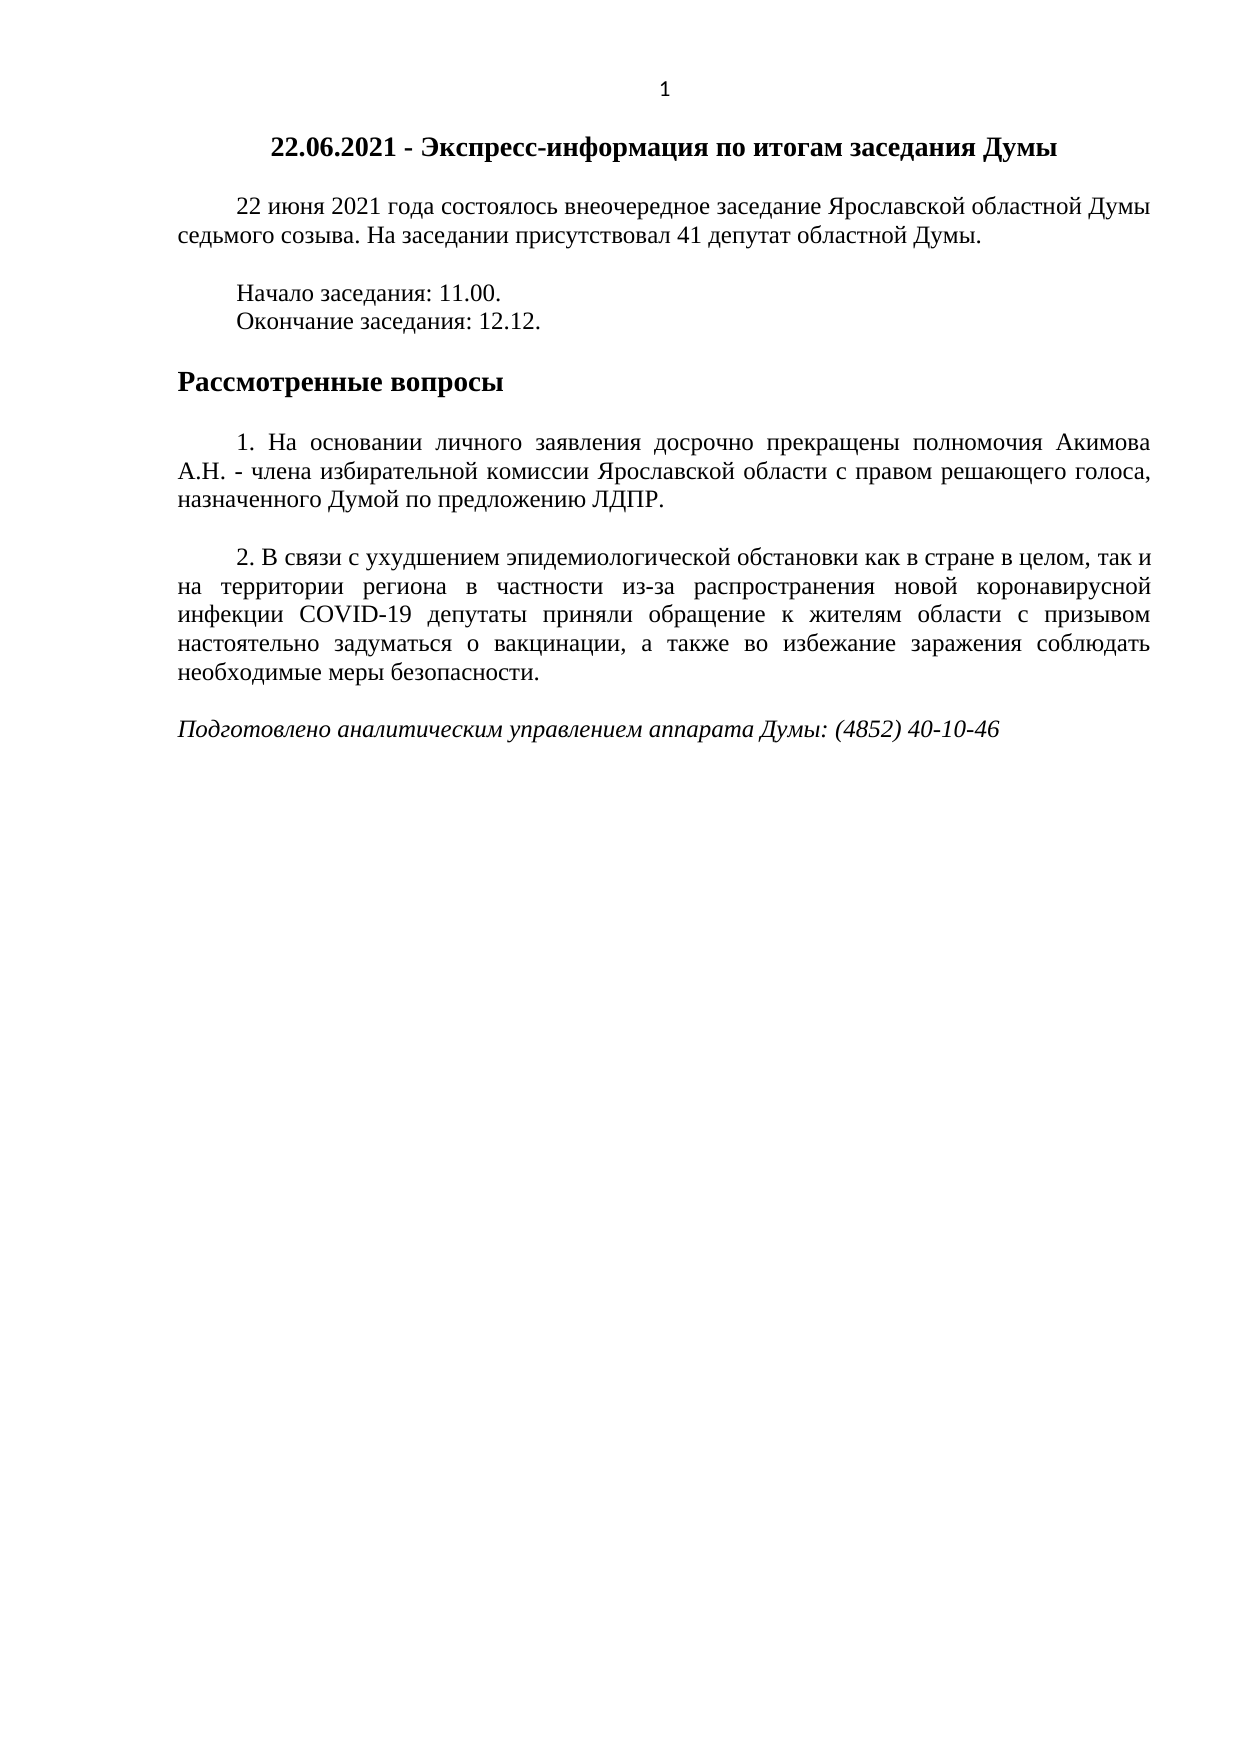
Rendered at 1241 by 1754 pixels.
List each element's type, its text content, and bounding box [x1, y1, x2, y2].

text Начало заседания: 11.00. [177, 278, 1152, 306]
text 22 июня 2021 года состоялось внеочередное заседание Ярославской областной Думы седьмого созыва. На заседании присутствовал 41 депутат областной Думы. [177, 191, 1152, 249]
text Рассмотренные вопросы [177, 364, 1152, 398]
text 22.06.2021 - Экспресс-информация по итогам заседания Думы [177, 130, 1152, 162]
text Подготовлено аналитическим управлением аппарата Думы: (4852) 40-10-46 [177, 714, 1152, 743]
text 1. На основании личного заявления досрочно прекращены полномочия Акимова А.Н. - члена избирательной комиссии Ярославской области с правом решающего голоса, назначенного Думой по предложению ЛДПР. [177, 427, 1152, 513]
text Окончание заседания: 12.12. [177, 306, 1152, 335]
text 2. В связи с ухудшением эпидемиологической обстановки как в стране в целом, так и на территории региона в частности из-за распространения новой коронавирусной инфекции COVID-19 депутаты приняли обращение к жителям области с призывом настоятельно задуматься о вакцинации, а также во избежание заражения соблюдать необходимые меры безопасности. [177, 542, 1152, 686]
